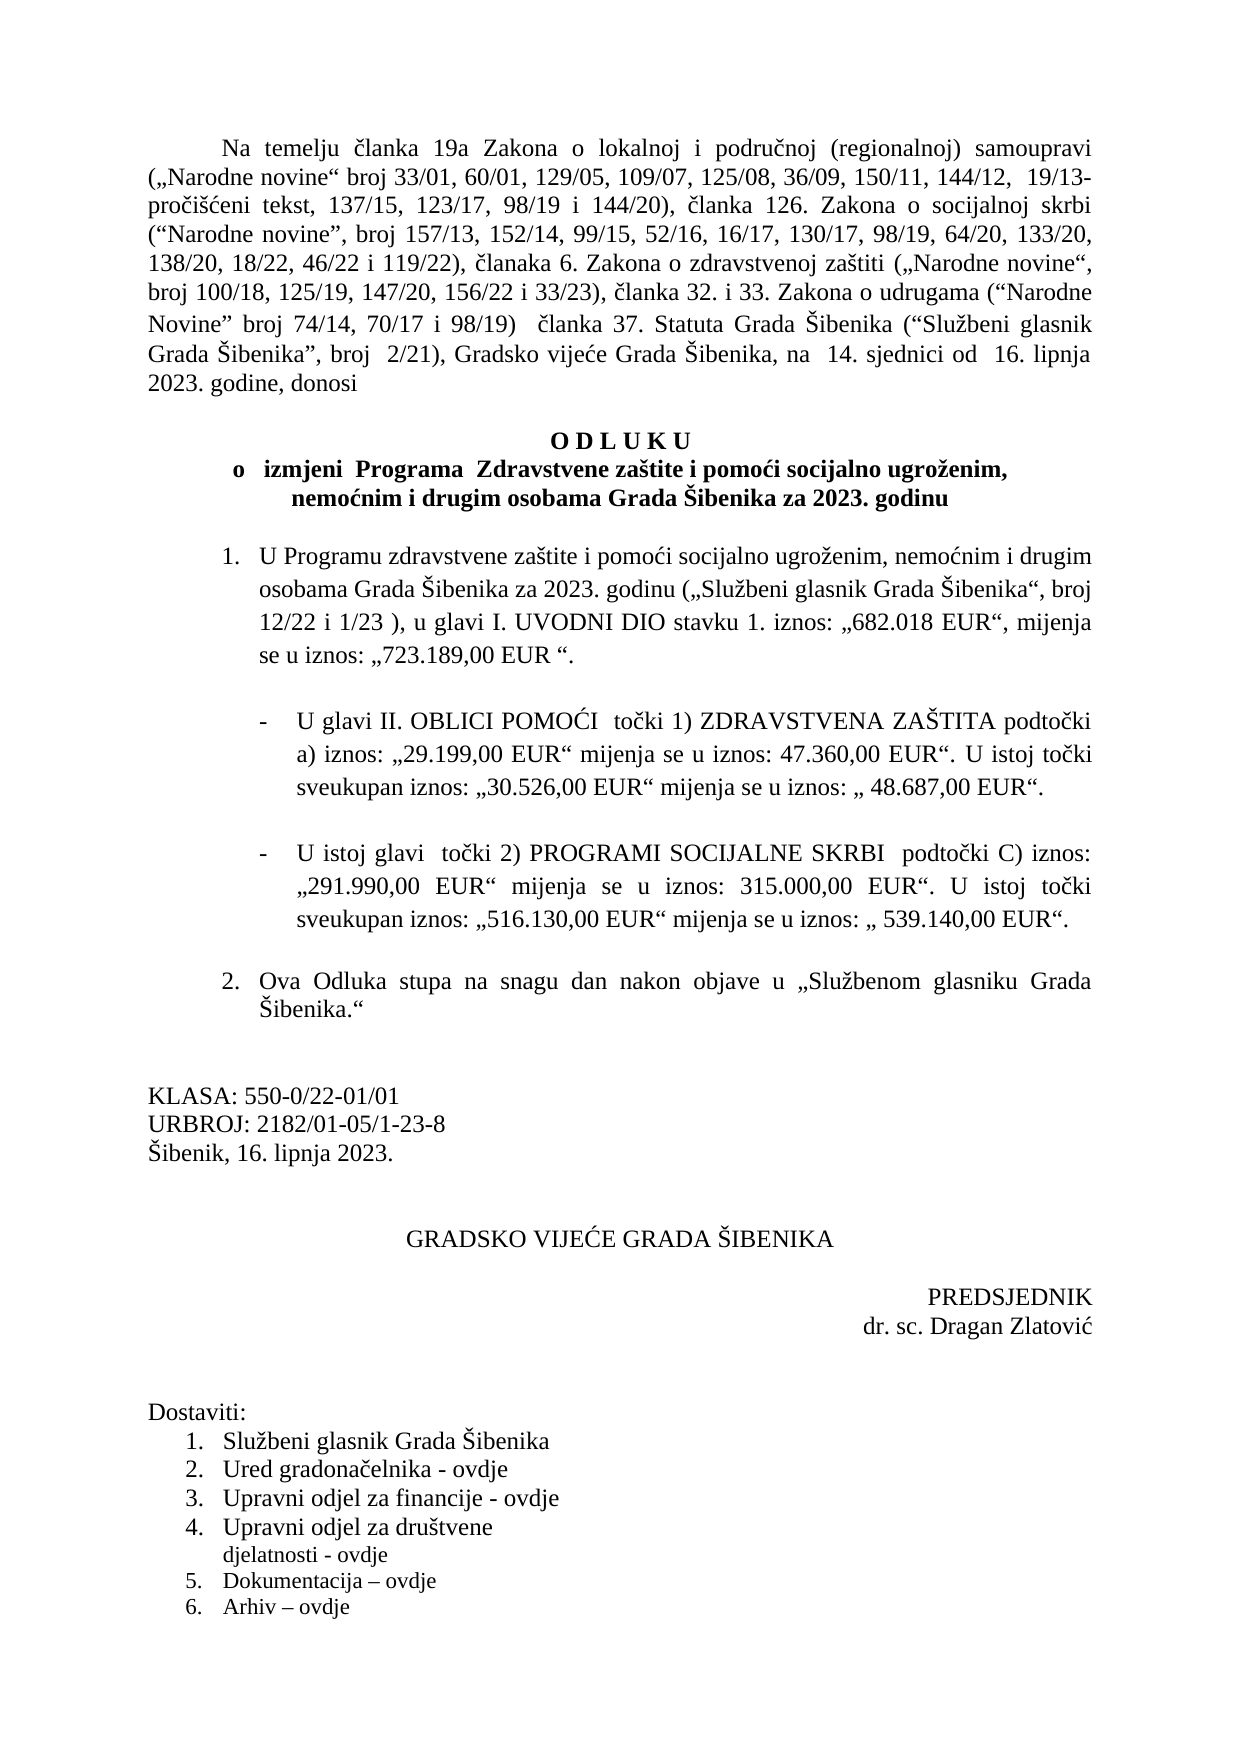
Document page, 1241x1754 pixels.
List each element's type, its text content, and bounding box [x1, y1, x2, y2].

text Dostaviti: [148, 1397, 1093, 1426]
text PREDSJEDNIK [148, 1282, 1093, 1311]
text Šibenik, 16. lipnja 2023. [148, 1138, 1093, 1167]
text O D L U K U [148, 426, 1093, 454]
text dr. sc. Dragan Zlatović [148, 1311, 1093, 1339]
list Službeni glasnik Grada Šibenika [185, 1426, 1093, 1454]
text GRADSKO VIJEĆE GRADA ŠIBENIKA [148, 1224, 1093, 1253]
list Ured gradonačelnika - ovdje [185, 1454, 1093, 1483]
list Upravni odjel za financije - ovdje [185, 1483, 1093, 1512]
text djelatnosti - ovdje [223, 1541, 1093, 1567]
list Ova Odluka stupa na snagu dan nakon objave u „Službenom glasniku Grada Šibenika.“ [221, 966, 1093, 1023]
text nemoćnim i drugim osobama Grada Šibenika za 2023. godinu [148, 483, 1093, 512]
list Arhiv – ovdje [185, 1593, 1093, 1620]
list U glavi II. OBLICI POMOĆI točki 1) ZDRAVSTVENA ZAŠTITA podtočki a) iznos: „29.199,00 EUR“ mijenja se u iznos: 47.360,00 EUR“. U istoj točki sveukupan iznos: „30.526,00 EUR“ mijenja se u iznos: „ 48.687,00 EUR“. [259, 706, 1093, 801]
list U Programu zdravstvene zaštite i pomoći socijalno ugroženim, nemoćnim i drugim osobama Grada Šibenika za 2023. godinu („Službeni glasnik Grada Šibenika“, broj 12/22 i 1/23 ), u glavi I. UVODNI DIO stavku 1. iznos: „682.018 EUR“, mijenja se u iznos: „723.189,00 EUR “. [221, 541, 1093, 668]
text o izmjeni Programa Zdravstvene zaštite i pomoći socijalno ugroženim, [148, 454, 1093, 483]
text KLASA: 550-0/22-01/01 [148, 1081, 1093, 1109]
text Na temelju članka 19a Zakona o lokalnoj i područnoj (regionalnoj) samoupravi („Narodne novine“ broj 33/01, 60/01, 129/05, 109/07, 125/08, 36/09, 150/11, 144/12, 19/13-pročišćeni tekst, 137/15, 123/17, 98/19 i 144/20), članka 126. Zakona o socijalnoj skrbi (“Narodne novine”, broj 157/13, 152/14, 99/15, 52/16, 16/17, 130/17, 98/19, 64/20, 133/20, 138/20, 18/22, 46/22 i 119/22), članaka 6. Zakona o zdravstvenoj zaštiti („Narodne novine“, broj 100/18, 125/19, 147/20, 156/22 i 33/23), članka 32. i 33. Zakona o udrugama (“Narodne Novine” broj 74/14, 70/17 i 98/19) članka 37. Statuta Grada Šibenika (“Službeni glasnik Grada Šibenika”, broj 2/21), Gradsko vijeće Grada Šibenika, na 14. sjednici od 16. lipnja 2023. godine, donosi [148, 133, 1093, 397]
list Dokumentacija – ovdje [185, 1567, 1093, 1593]
list Upravni odjel za društvene [185, 1512, 1093, 1541]
text URBROJ: 2182/01-05/1-23-8 [148, 1109, 1093, 1138]
list U istoj glavi točki 2) PROGRAMI SOCIJALNE SKRBI podtočki C) iznos: „291.990,00 EUR“ mijenja se u iznos: 315.000,00 EUR“. U istoj točki sveukupan iznos: „516.130,00 EUR“ mijenja se u iznos: „ 539.140,00 EUR“. [259, 838, 1093, 933]
